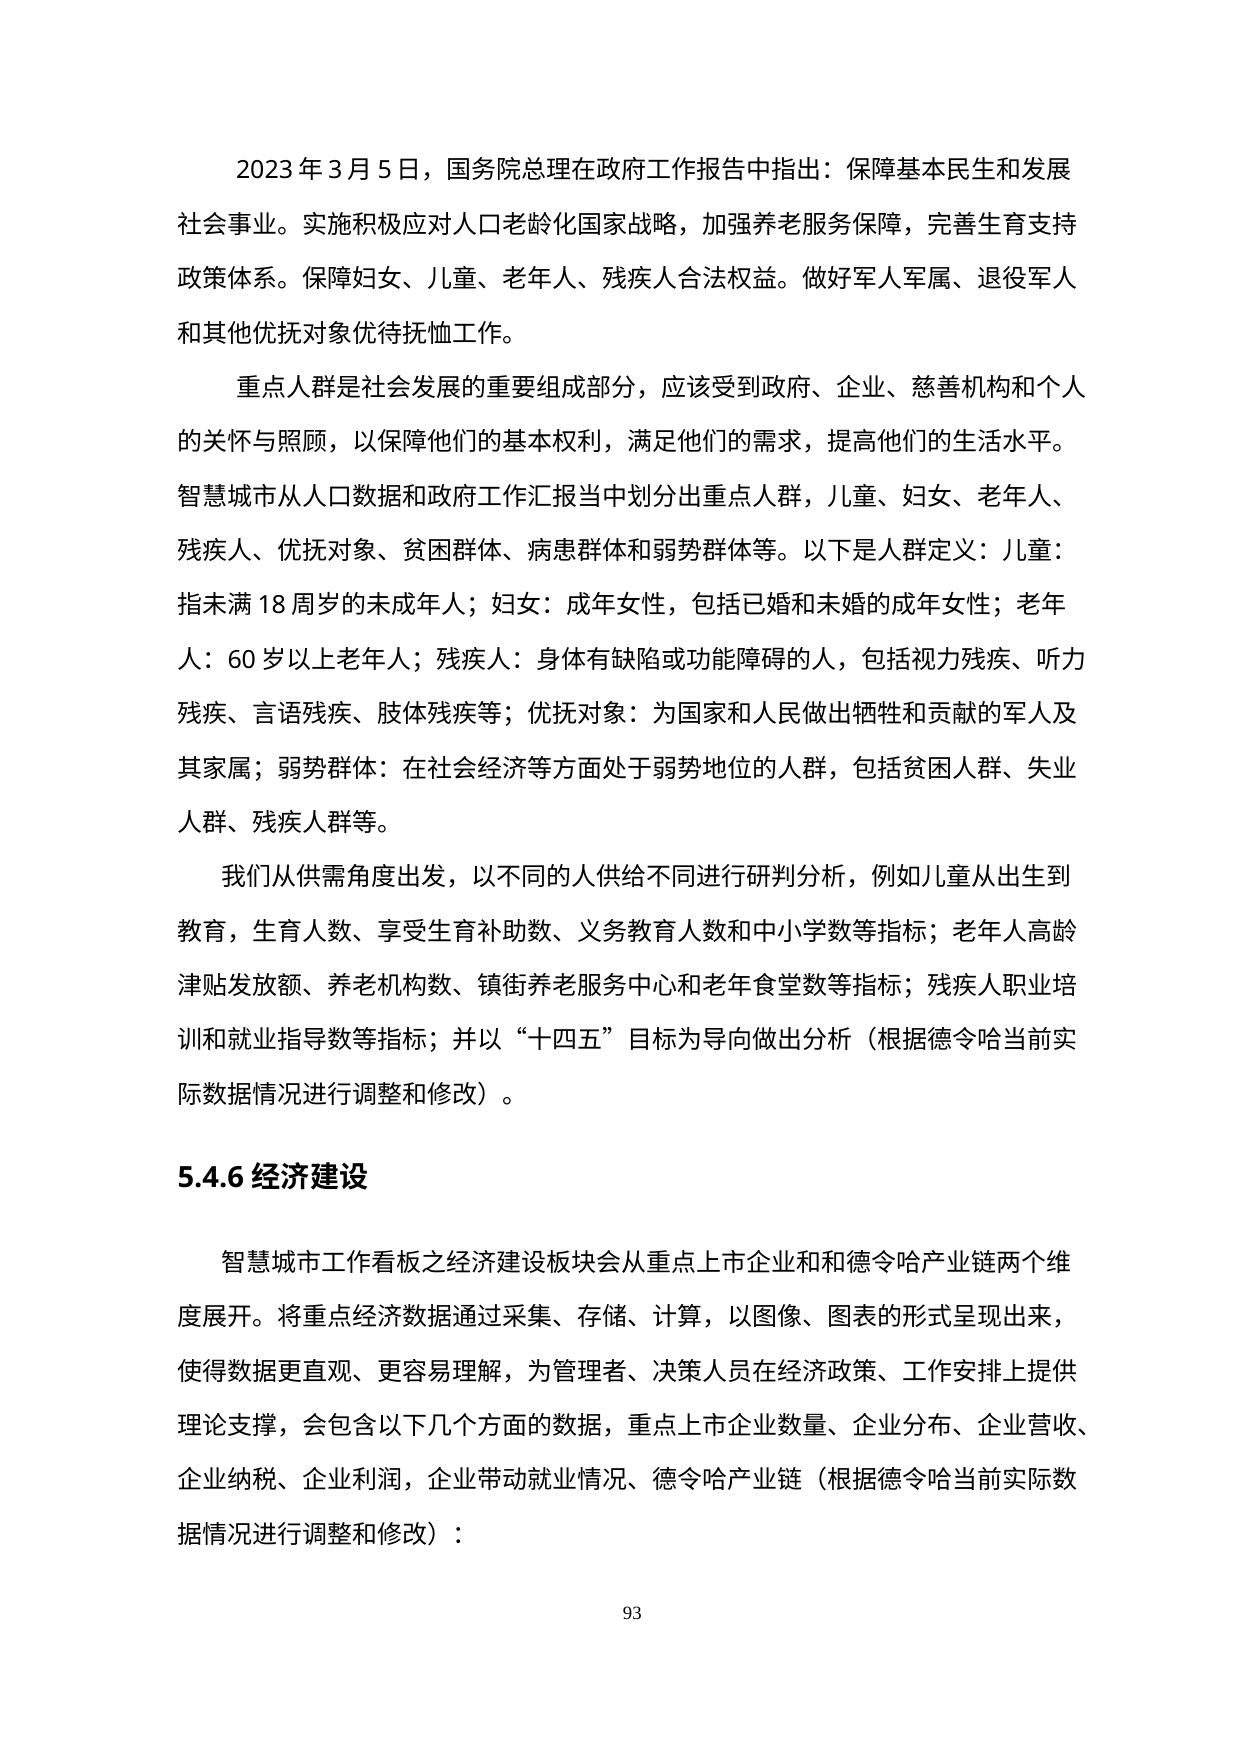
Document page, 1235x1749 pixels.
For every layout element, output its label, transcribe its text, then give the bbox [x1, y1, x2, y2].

text 2023年3月5日，国务院总理在政府工作报告中指出：保障基本民生和发展社会事业。实施积极应对人口老龄化国家战略，加强养老服务保障，完善生育支持政策体系。保障妇女、儿童、老年人、残疾人合法权益。做好军人军属、退役军人和其他优抚对象优待抚恤工作。 [177, 150, 1087, 349]
list 5.4.6 经济建设 [177, 1156, 1087, 1196]
text 重点人群是社会发展的重要组成部分，应该受到政府、企业、慈善机构和个人的关怀与照顾，以保障他们的基本权利，满足他们的需求，提高他们的生活水平。智慧城市从人口数据和政府工作汇报当中划分出重点人群，儿童、妇女、老年人、残疾人、优抚对象、贫困群体、病患群体和弱势群体等。以下是人群定义：儿童：指未满18周岁的未成年人；妇女：成年女性，包括已婚和未婚的成年女性；老年人：60岁以上老年人；残疾人：身体有缺陷或功能障碍的人，包括视力残疾、听力残疾、言语残疾、肢体残疾等；优抚对象：为国家和人民做出牺牲和贡献的军人及其家属；弱势群体：在社会经济等方面处于弱势地位的人群，包括贫困人群、失业人群、残疾人群等。 [177, 367, 1087, 839]
text 智慧城市工作看板之经济建设板块会从重点上市企业和和德令哈产业链两个维度展开。将重点经济数据通过采集、存储、计算，以图像、图表的形式呈现出来，使得数据更直观、更容易理解，为管理者、决策人员在经济政策、工作安排上提供理论支撑，会包含以下几个方面的数据，重点上市企业数量、企业分布、企业营收、企业纳税、企业利润，企业带动就业情况、德令哈产业链（根据德令哈当前实际数据情况进行调整和修改）： [177, 1242, 1087, 1551]
text 我们从供需角度出发，以不同的人供给不同进行研判分析，例如儿童从出生到教育，生育人数、享受生育补助数、义务教育人数和中小学数等指标；老年人高龄津贴发放额、养老机构数、镇街养老服务中心和老年食堂数等指标；残疾人职业培训和就业指导数等指标；并以“十四五”目标为导向做出分析（根据德令哈当前实际数据情况进行调整和修改）。 [177, 857, 1087, 1111]
